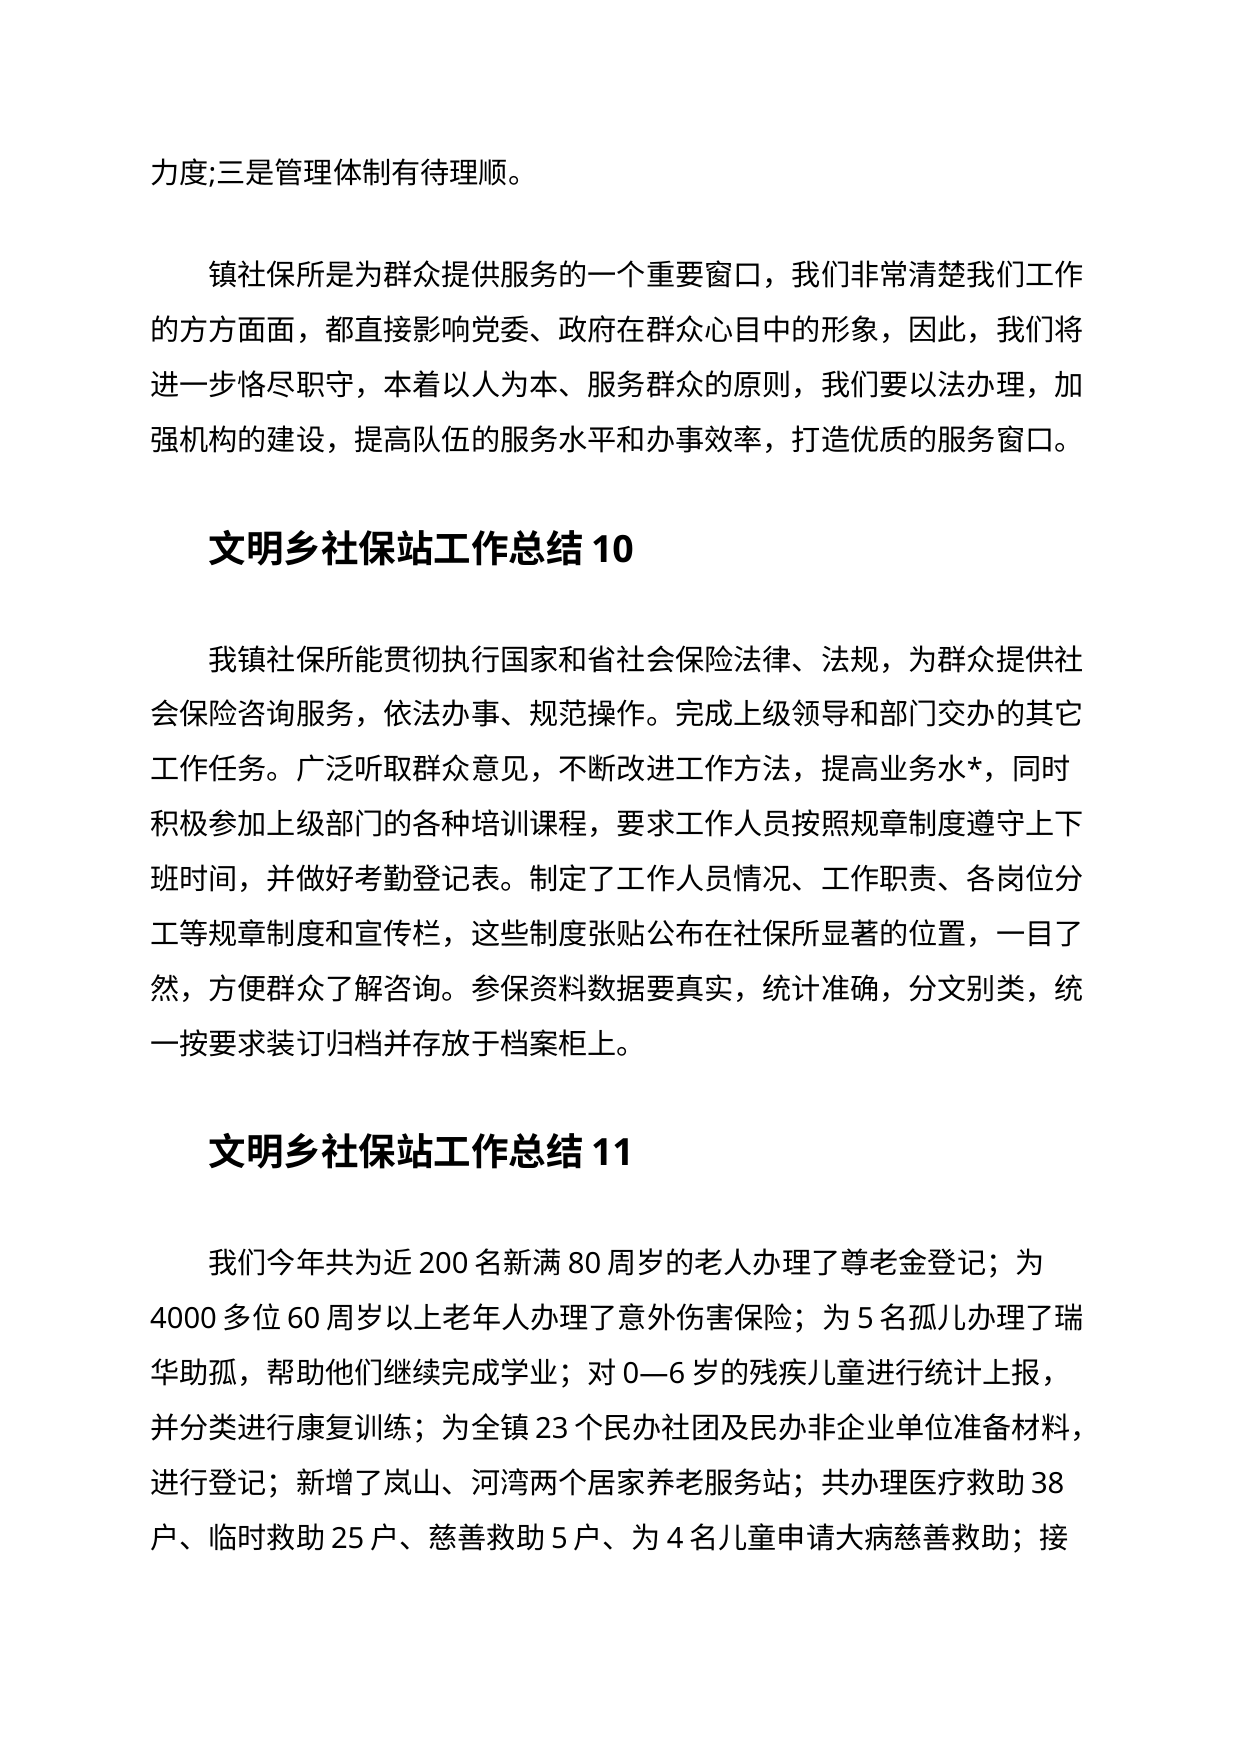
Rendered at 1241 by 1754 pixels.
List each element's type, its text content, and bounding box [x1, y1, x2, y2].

text 文明乡社保站工作总结10 [150, 518, 1090, 573]
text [150, 1240, 1090, 1557]
text 我镇社保所能贯彻执行国家和省社会保险法律、法规，为群众提供社会保险咨询服务，依法办事、规范操作。完成上级领导和部门交办的其它工作任务。广泛听取群众意见，不断改进工作方法，提高业务水*，同时积极参加上级部门的各种培训课程，要求工作人员按照规章制度遵守上下班时间，并做好考勤登记表。制定了工作人员情况、工作职责、各岗位分工等规章制度和宣传栏，这些制度张贴公布在社保所显著的位置，一目了然，方便群众了解咨询。参保资料数据要真实，统计准确，分文别类，统一按要求装订归档并存放于档案柜上。 [150, 636, 1090, 1063]
text 文明乡社保站工作总结11 [150, 1122, 1090, 1177]
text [150, 150, 1090, 192]
text 镇社保所是为群众提供服务的一个重要窗口，我们非常清楚我们工作的方方面面，都直接影响党委、政府在群众心目中的形象，因此，我们将进一步恪尽职守，本着以人为本、服务群众的原则，我们要以法办理，加强机构的建设，提高队伍的服务水平和办事效率，打造优质的服务窗口。 [150, 252, 1090, 459]
